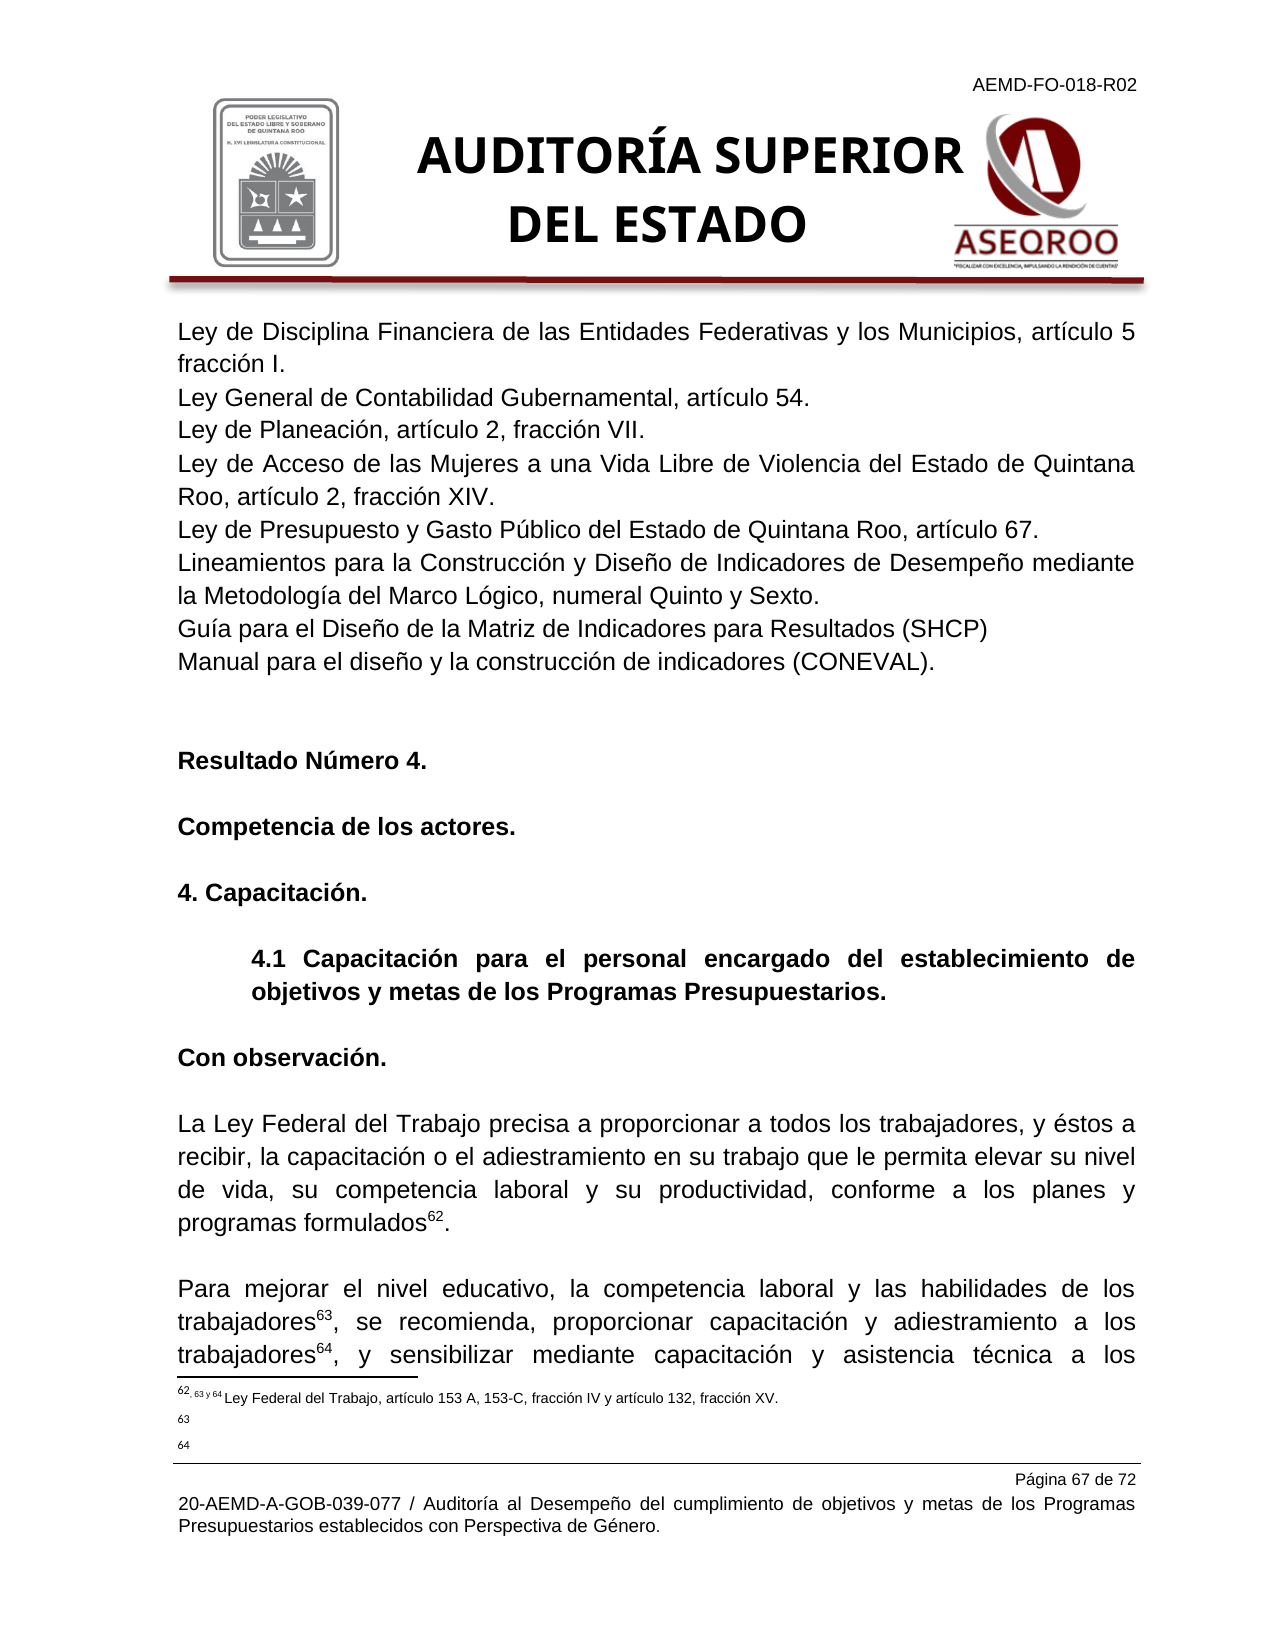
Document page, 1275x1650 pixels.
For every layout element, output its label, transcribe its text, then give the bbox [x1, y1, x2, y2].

text Ley General de Contabilidad Gubernamental, artículo 54. [177, 382, 1137, 411]
text Lineamientos para la Construcción y Diseño de Indicadores de Desempeño mediante la Metodología del Marco Lógico, numeral Quinto y Sexto. [177, 548, 1137, 609]
text Guía para el Diseño de la Matriz de Indicadores para Resultados (SHCP) [177, 614, 1137, 642]
text Competencia de los actores. [177, 812, 1137, 841]
text Con observación. [177, 1043, 1137, 1072]
text Resultado Número 4. [177, 746, 1137, 774]
text La Ley Federal del Trabajo precisa a proporcionar a todos los trabajadores, y éstos a recibir, la capacitación o el adiestramiento en su trabajo que le permita elevar su nivel de vida, su competencia laboral y su productividad, conforme a los planes y programas formulados. [177, 1109, 1137, 1237]
text Ley de Disciplina Financiera de las Entidades Federativas y los Municipios, artículo 5 fracción I. [177, 316, 1137, 378]
text Ley de Planeación, artículo 2, fracción VII. [177, 416, 1137, 444]
text Ley de Acceso de las Mujeres a una Vida Libre de Violencia del Estado de Quintana Roo, artículo 2, fracción XIV. [177, 448, 1137, 510]
text 4. Capacitación. [177, 878, 1137, 907]
picture [954, 114, 1118, 269]
picture [210, 95, 340, 268]
text Manual para el diseño y la construcción de indicadores (CONEVAL). [177, 647, 1137, 675]
text Ley de Presupuesto y Gasto Público del Estado de Quintana Roo, artículo 67. [177, 514, 1137, 543]
text 4.1 Capacitación para el personal encargado del establecimiento de objetivos y metas de los Programas Presupuestarios. [251, 944, 1137, 1006]
